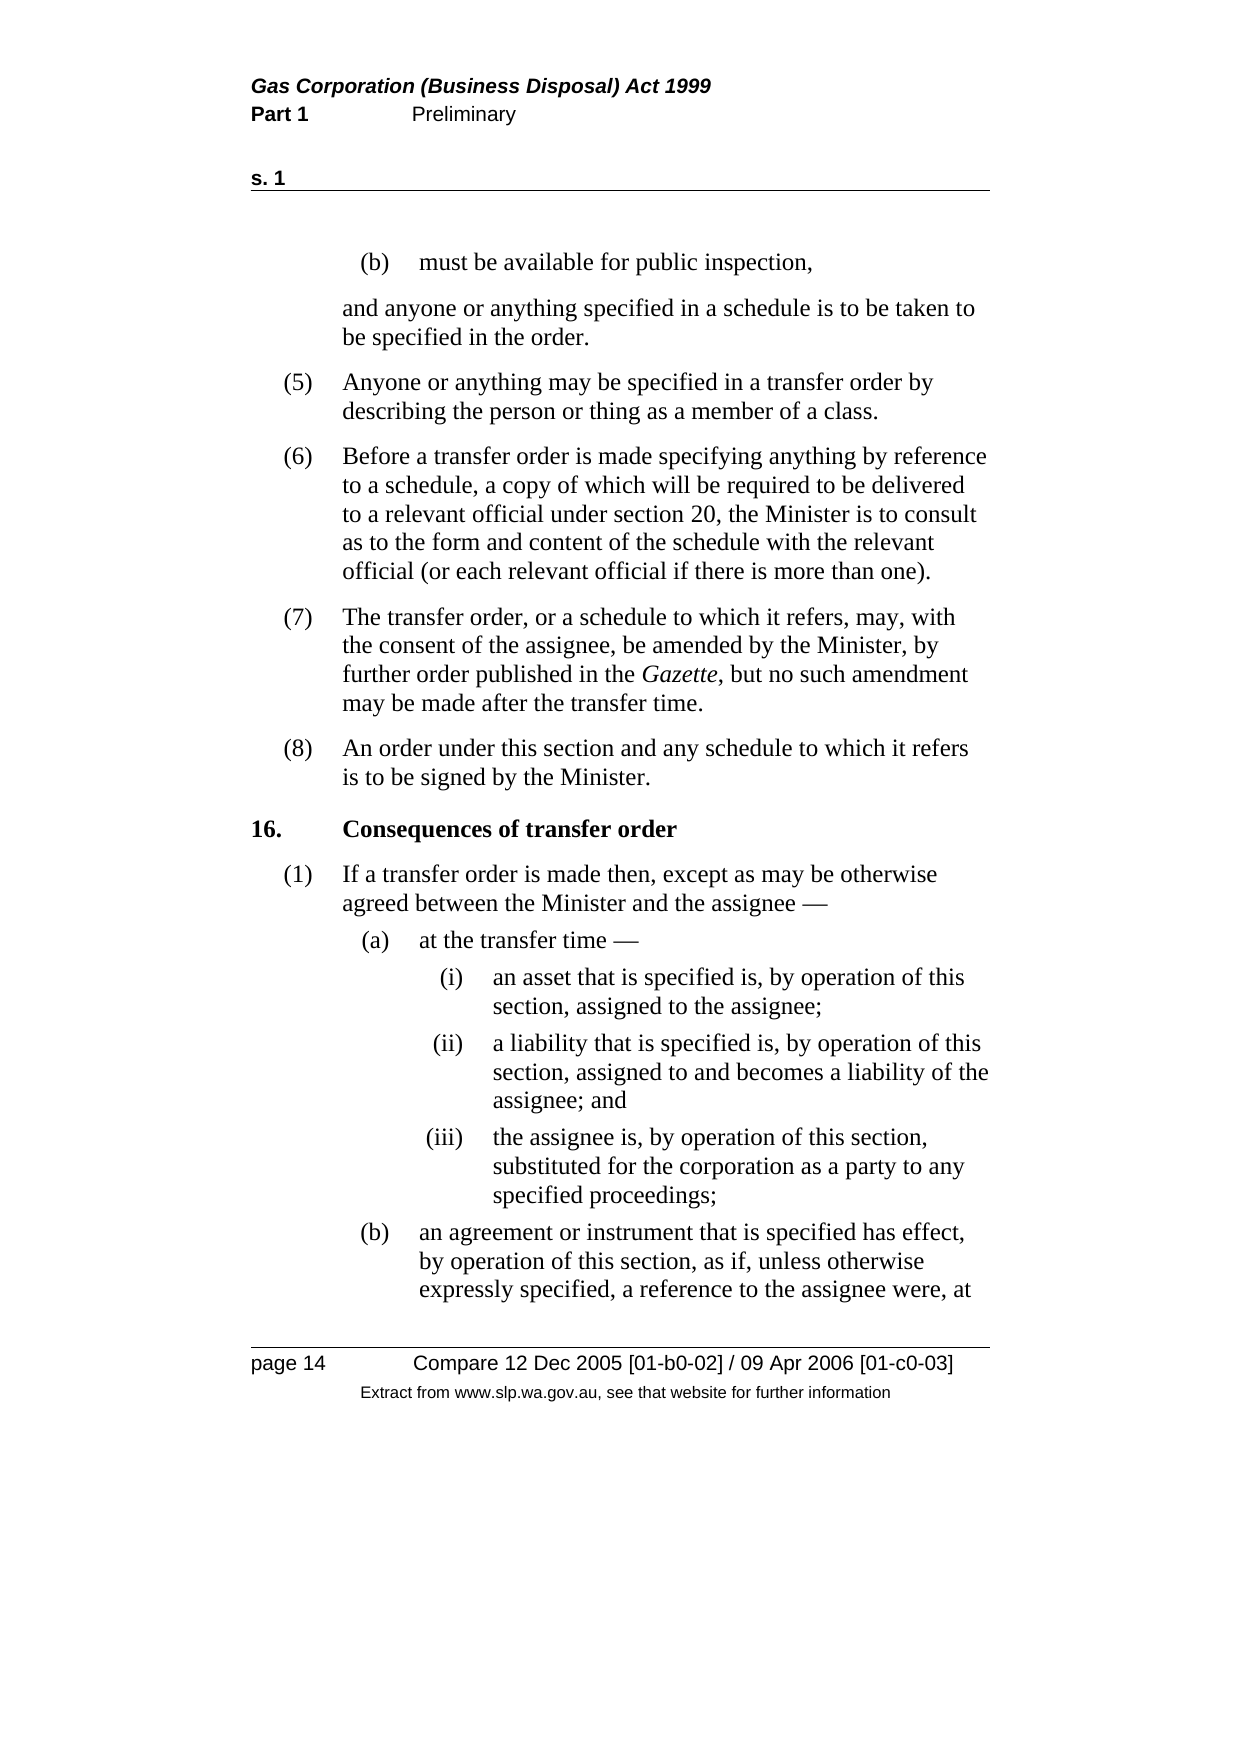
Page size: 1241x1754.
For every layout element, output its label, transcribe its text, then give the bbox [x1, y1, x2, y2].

text (i) an asset that is specified is, by operation of this section, assigned to the assignee; [251, 962, 990, 1019]
text and anyone or anything specified in a schedule is to be taken to be specified in the order. [251, 293, 990, 350]
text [251, 1217, 990, 1303]
text (a) at the transfer time — [251, 925, 990, 954]
text (8) An order under this section and any schedule to which it refers is to be signed by the Minister. [251, 733, 990, 791]
text (6) Before a transfer order is made specifying anything by reference to a schedule, a copy of which will be required to be delivered to a relevant official under section 20, the Minister is to consult as to the form and content of the schedule with the relevant official (or each relevant official if there is more than one). [251, 441, 990, 585]
subtitle 16. Consequences of transfer order [251, 814, 990, 842]
text (7) The transfer order, or a schedule to which it refers, may, with the consent of the assignee, be amended by the Minister, by further order published in the Gazette, but no such amendment may be made after the transfer time. [251, 602, 990, 717]
text (ii) a liability that is specified is, by operation of this section, assigned to and becomes a liability of the assignee; and [251, 1028, 990, 1114]
text (iii) the assignee is, by operation of this section, substituted for the corporation as a party to any specified proceedings; [251, 1122, 990, 1209]
text (b) must be available for public inspection, [251, 247, 990, 276]
text (1) If a transfer order is made then, except as may be otherwise agreed between the Minister and the assignee — [251, 859, 990, 917]
text (5) Anyone or anything may be specified in a transfer order by describing the person or thing as a member of a class. [251, 367, 990, 424]
